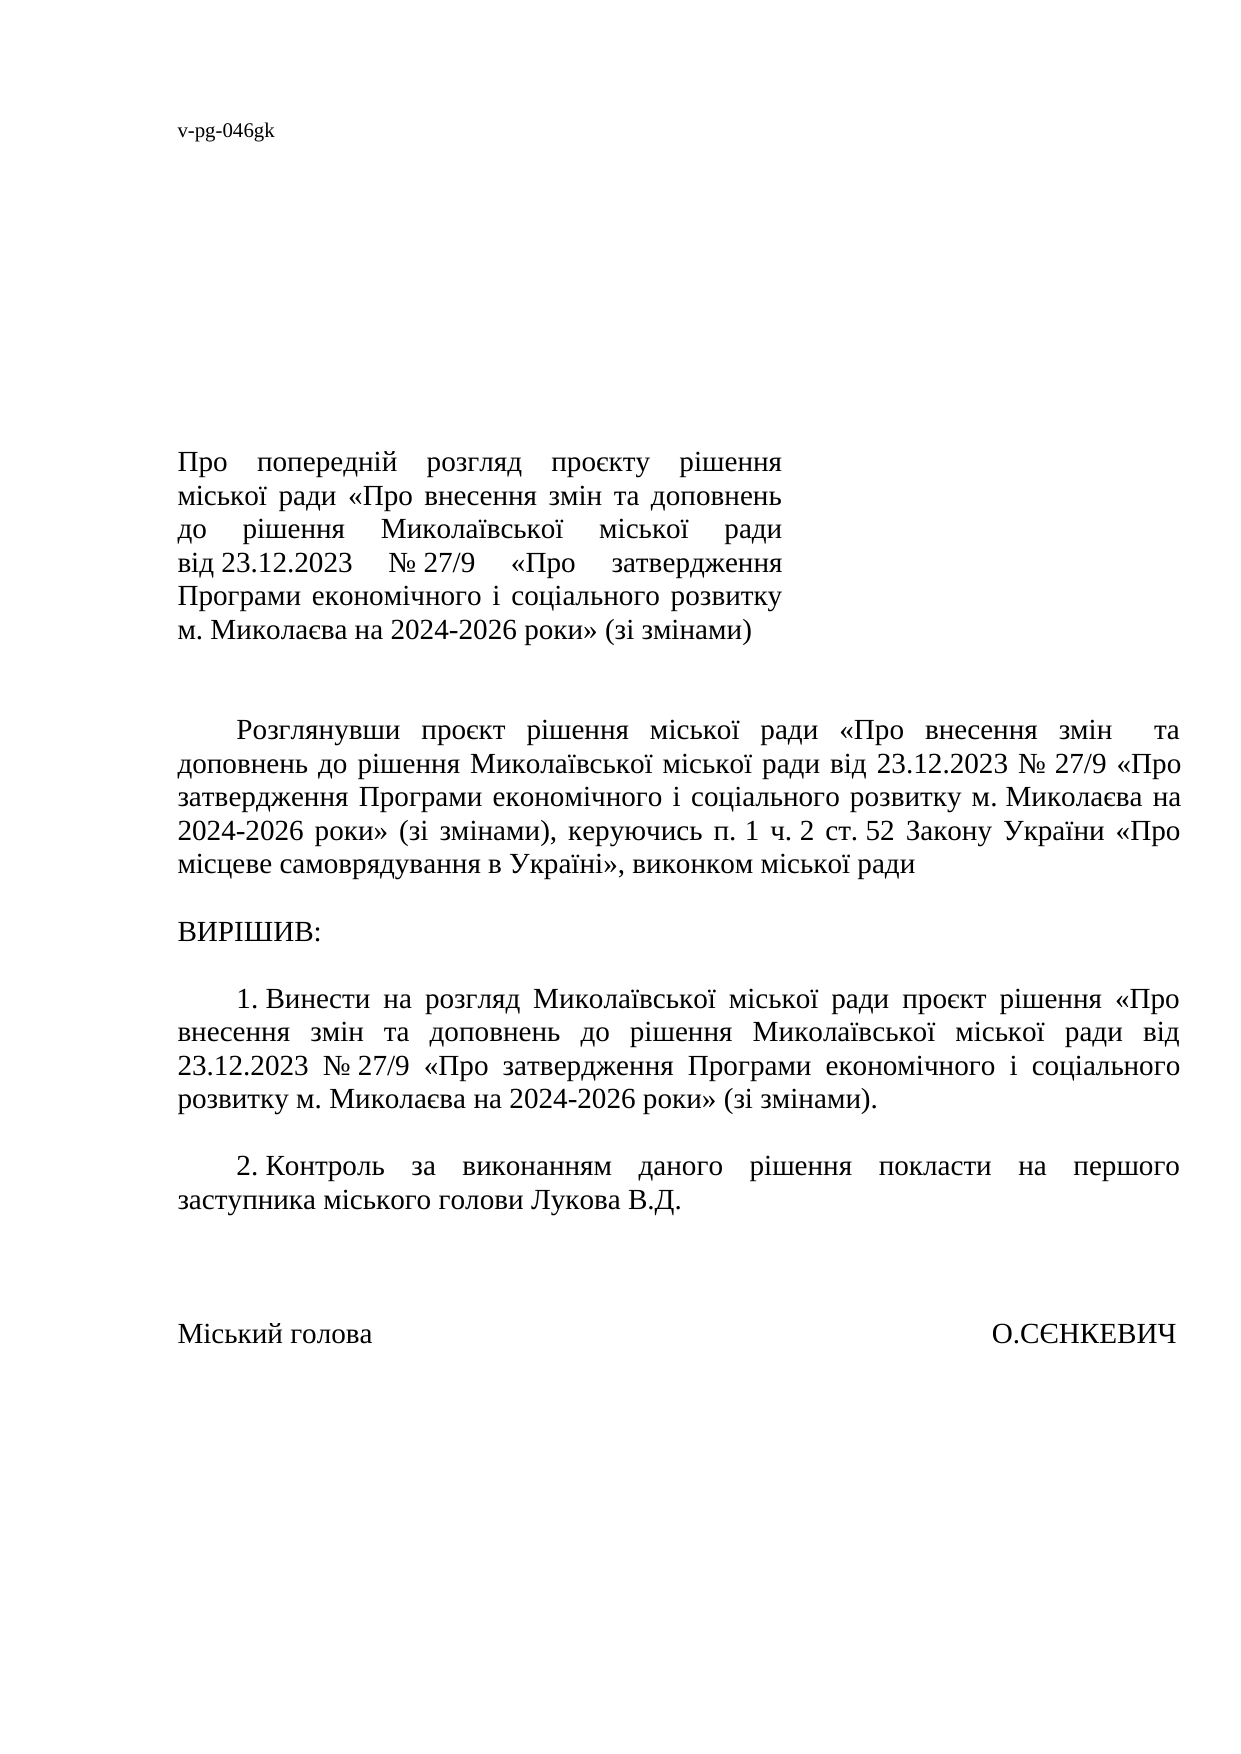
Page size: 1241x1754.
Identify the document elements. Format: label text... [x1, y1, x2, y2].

text v-pg-046gk [177, 118, 1181, 142]
text 1. Винести на розгляд Миколаївської міської ради проєкт рішення «Про внесення змін та доповнень до рішення Миколаївської міської ради від 23.12.2023 № 27/9 «Про затвердження Програми економічного і соціального розвитку м. Миколаєва на 2024-2026 роки» (зі змінами). [177, 981, 1181, 1115]
text Міський голова О.СЄНКЕВИЧ [177, 1316, 1181, 1350]
text ВИРІШИВ: [177, 914, 1181, 947]
text Про попередній розгляд проєкту рішення міської ради «Про внесення змін та доповнень до рішення Миколаївської міської ради від 23.12.2023 № 27/9 «Про затвердження Програми економічного і соціального розвитку м. Миколаєва на 2024-2026 роки» (зі змінами) [177, 444, 783, 645]
text 2. Контроль за виконанням даного рішення покласти на першого заступника міського голови Лукова В.Д. [177, 1148, 1181, 1216]
text Розглянувши проєкт рішення міської ради «Про внесення змін та доповнень до рішення Миколаївської міської ради від 23.12.2023 № 27/9 «Про затвердження Програми економічного і соціального розвитку м. Миколаєва на 2024-2026 роки» (зі змінами), керуючись п. 1 ч. 2 ст. 52 Закону України «Про місцеве самоврядування в Україні», виконком міської ради [177, 712, 1181, 880]
